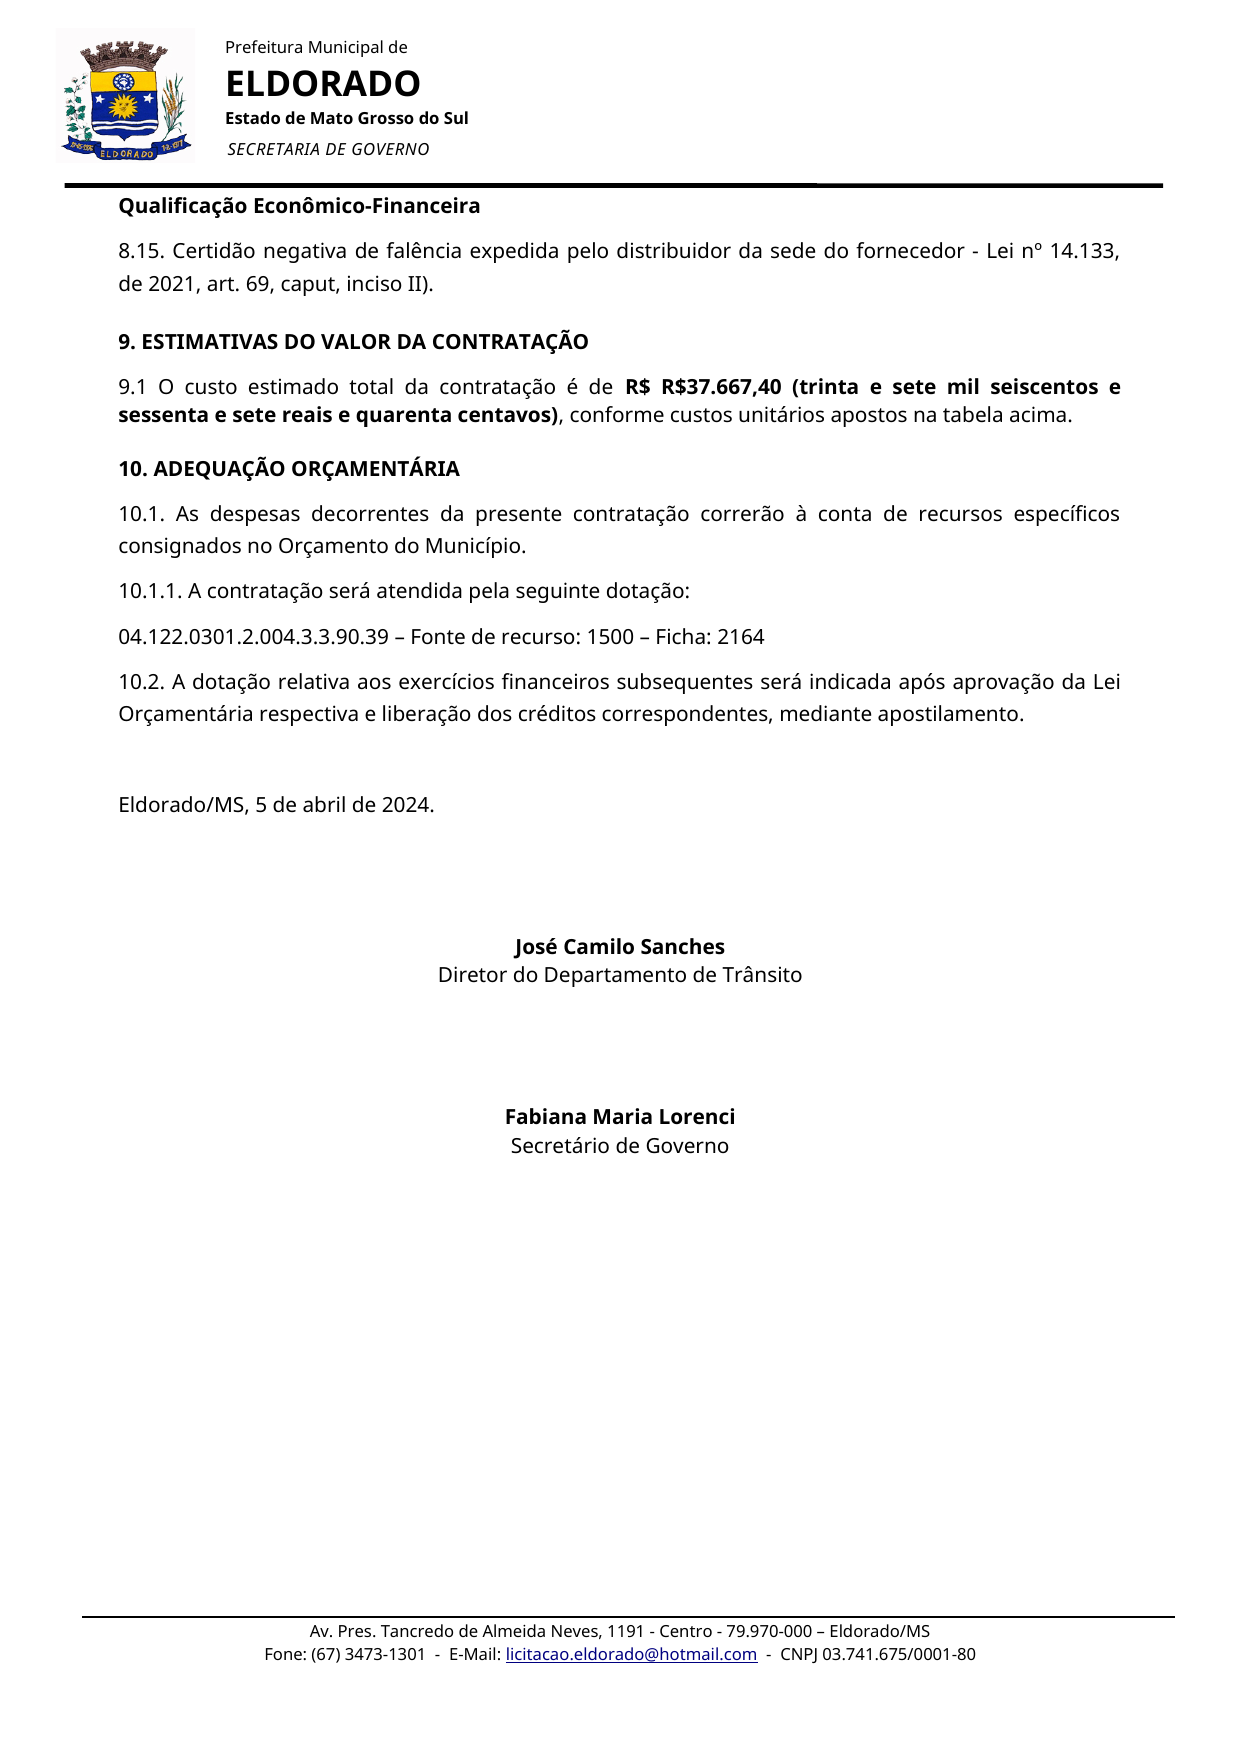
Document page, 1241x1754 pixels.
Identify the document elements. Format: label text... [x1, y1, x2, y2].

text Qualificação Econômico-Financeira [118, 192, 1122, 220]
text Eldorado/MS, 5 de abril de 2024. [118, 790, 1122, 818]
text 9. ESTIMATIVAS DO VALOR DA CONTRATAÇÃO [118, 327, 1122, 355]
text 10. ADEQUAÇÃO ORÇAMENTÁRIA [118, 454, 1122, 482]
list 10.1.1. A contratação será atendida pela seguinte dotação: [118, 577, 1122, 605]
text 10.1. As despesas decorrentes da presente contratação correrão à conta de recursos específicos consignados no Orçamento do Município. [118, 499, 1122, 560]
text Secretário de Governo [118, 1131, 1122, 1159]
text 10.2. A dotação relativa aos exercícios financeiros subsequentes será indicada após aprovação da Lei Orçamentária respectiva e liberação dos créditos correspondentes, mediante apostilamento. [118, 667, 1122, 728]
text 8.15. Certidão negativa de falência expedida pelo distribuidor da sede do fornecedor - Lei nº 14.133, de 2021, art. 69, caput, inciso II). [118, 237, 1122, 298]
list 04.122.0301.2.004.3.3.90.39 – Fonte de recurso: 1500 – Ficha: 2164 [118, 622, 1122, 650]
text José Camilo Sanches [118, 932, 1122, 960]
picture [55, 28, 196, 163]
text Diretor do Departamento de Trânsito [118, 960, 1122, 989]
text 9.1 O custo estimado total da contratação é de R$ R$37.667,40 (trinta e sete mil seiscentos e sessenta e sete reais e quarenta centavos), conforme custos unitários apostos na tabela acima. [118, 372, 1122, 429]
text Fabiana Maria Lorenci [118, 1102, 1122, 1131]
